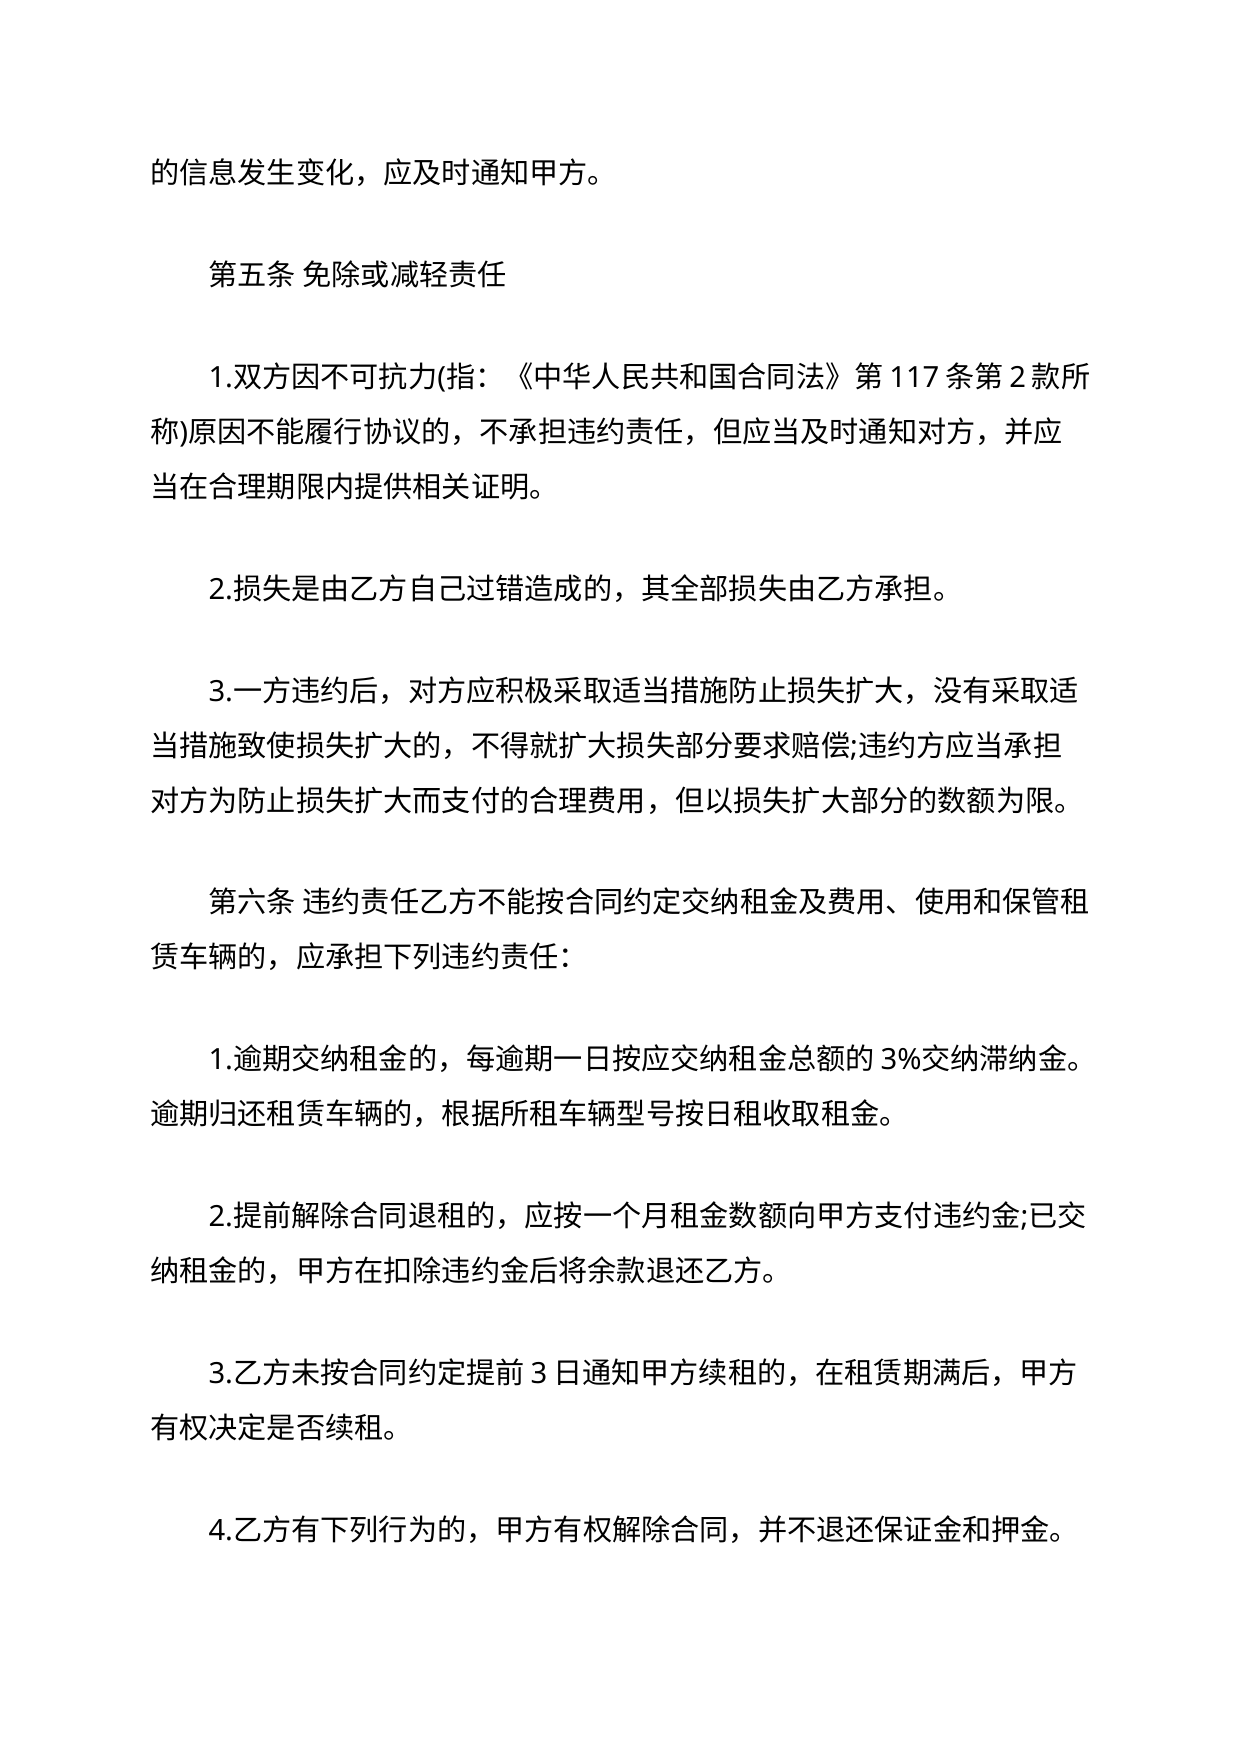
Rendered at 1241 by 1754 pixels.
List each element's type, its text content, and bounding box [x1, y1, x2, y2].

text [150, 150, 1090, 192]
text 第六条 违约责任乙方不能按合同约定交纳租金及费用、使用和保管租赁车辆的，应承担下列违约责任： [150, 879, 1090, 976]
text 1.逾期交纳租金的，每逾期一日按应交纳租金总额的3%交纳滞纳金。逾期归还租赁车辆的，根据所租车辆型号按日租收取租金。 [150, 1036, 1090, 1133]
text 1.双方因不可抗力(指：《中华人民共和国合同法》第117条第2款所称)原因不能履行协议的，不承担违约责任，但应当及时通知对方，并应当在合理期限内提供相关证明。 [150, 353, 1090, 506]
text 4.乙方有下列行为的，甲方有权解除合同，并不退还保证金和押金。 [150, 1506, 1090, 1548]
text 2.损失是由乙方自己过错造成的，其全部损失由乙方承担。 [150, 565, 1090, 608]
text 2.提前解除合同退租的，应按一个月租金数额向甲方支付违约金;已交纳租金的，甲方在扣除违约金后将余款退还乙方。 [150, 1192, 1090, 1290]
text 3.一方违约后，对方应积极采取适当措施防止损失扩大，没有采取适当措施致使损失扩大的，不得就扩大损失部分要求赔偿;违约方应当承担对方为防止损失扩大而支付的合理费用，但以损失扩大部分的数额为限。 [150, 667, 1090, 819]
text 第五条 免除或减轻责任 [150, 252, 1090, 294]
text 3.乙方未按合同约定提前3日通知甲方续租的，在租赁期满后，甲方有权决定是否续租。 [150, 1349, 1090, 1447]
